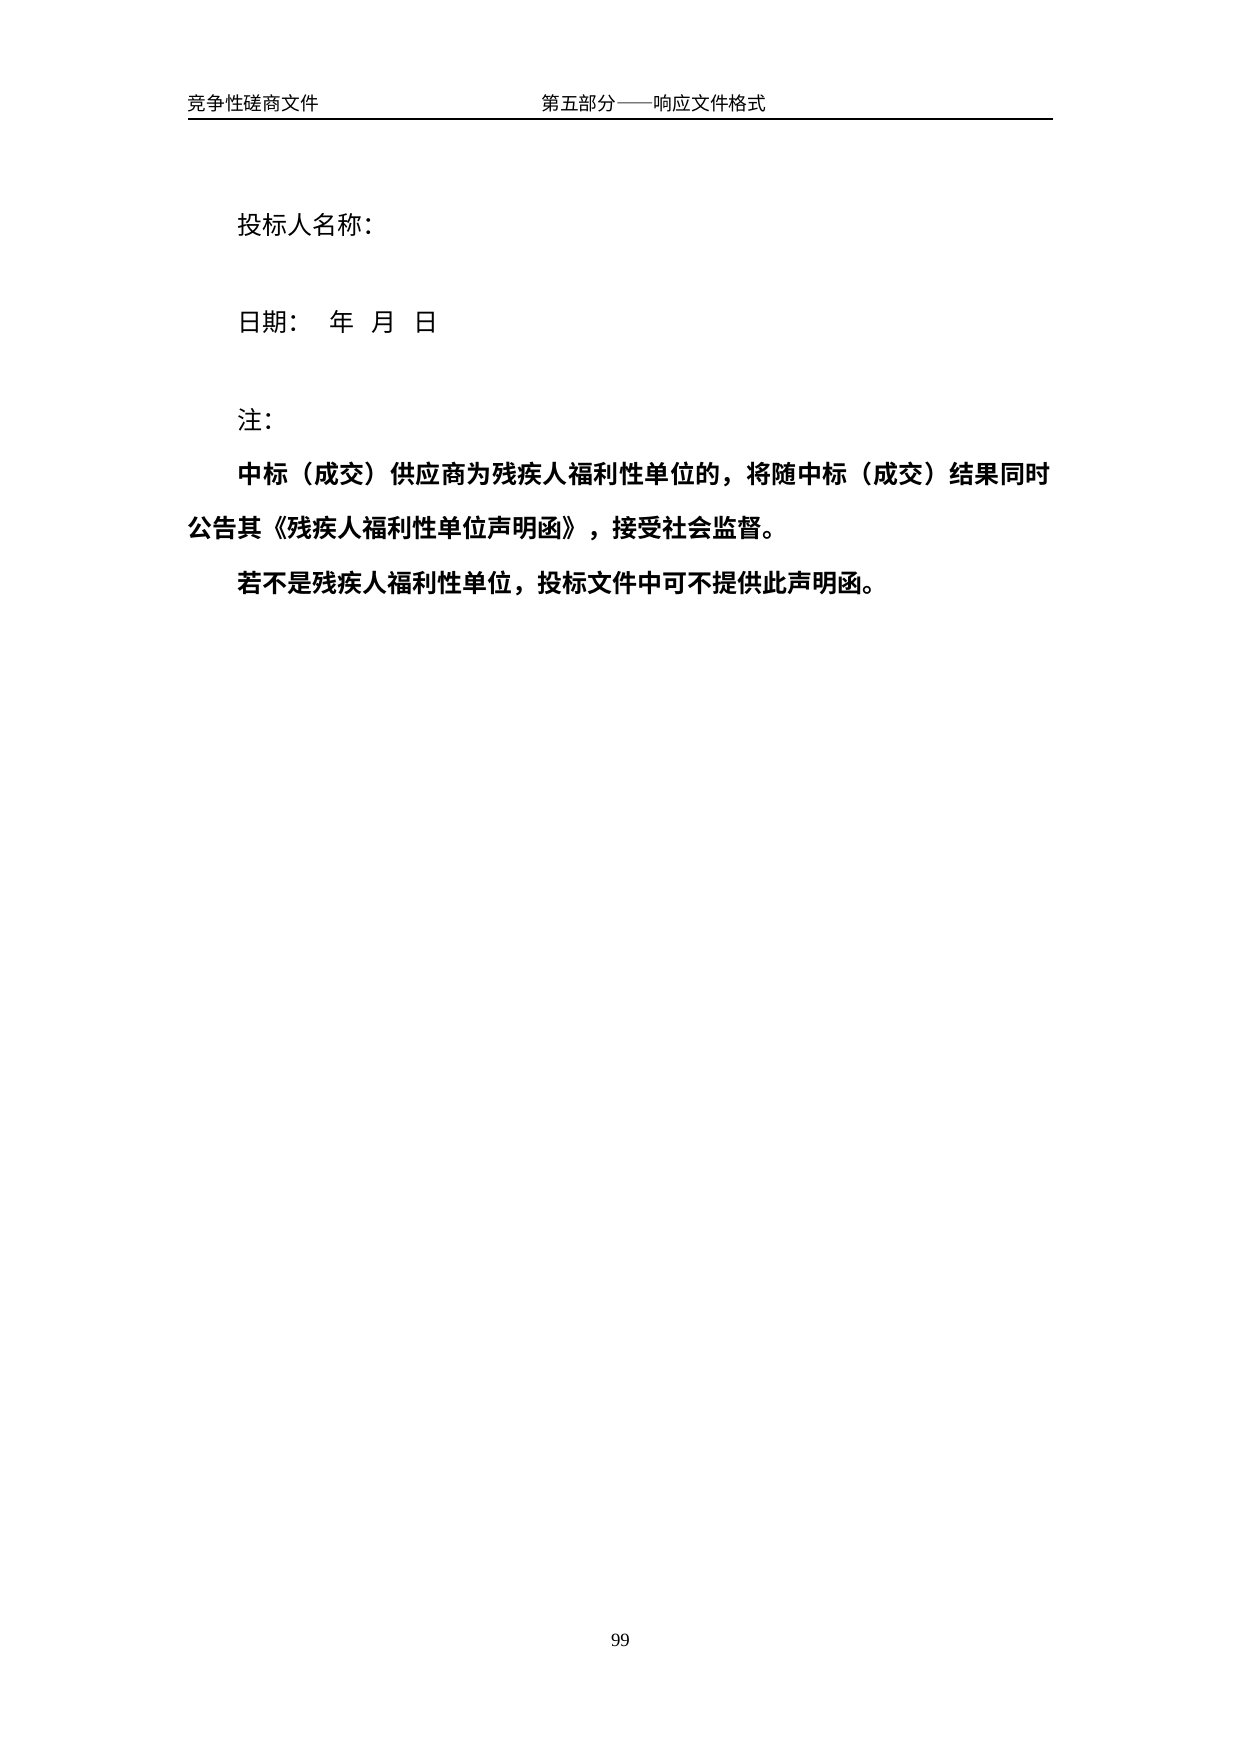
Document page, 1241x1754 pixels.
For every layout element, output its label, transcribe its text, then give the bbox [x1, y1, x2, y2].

text 若不是残疾人福利性单位，投标文件中可不提供此声明函。 [187, 563, 1053, 599]
text 中标（成交）供应商为残疾人福利性单位的，将随中标（成交）结果同时公告其《残疾人福利性单位声明函》，接受社会监督。 [187, 454, 1053, 545]
text 注： [187, 400, 1053, 436]
text 日期： 年 月 日 [187, 303, 1053, 339]
text 投标人名称： [187, 205, 1053, 241]
